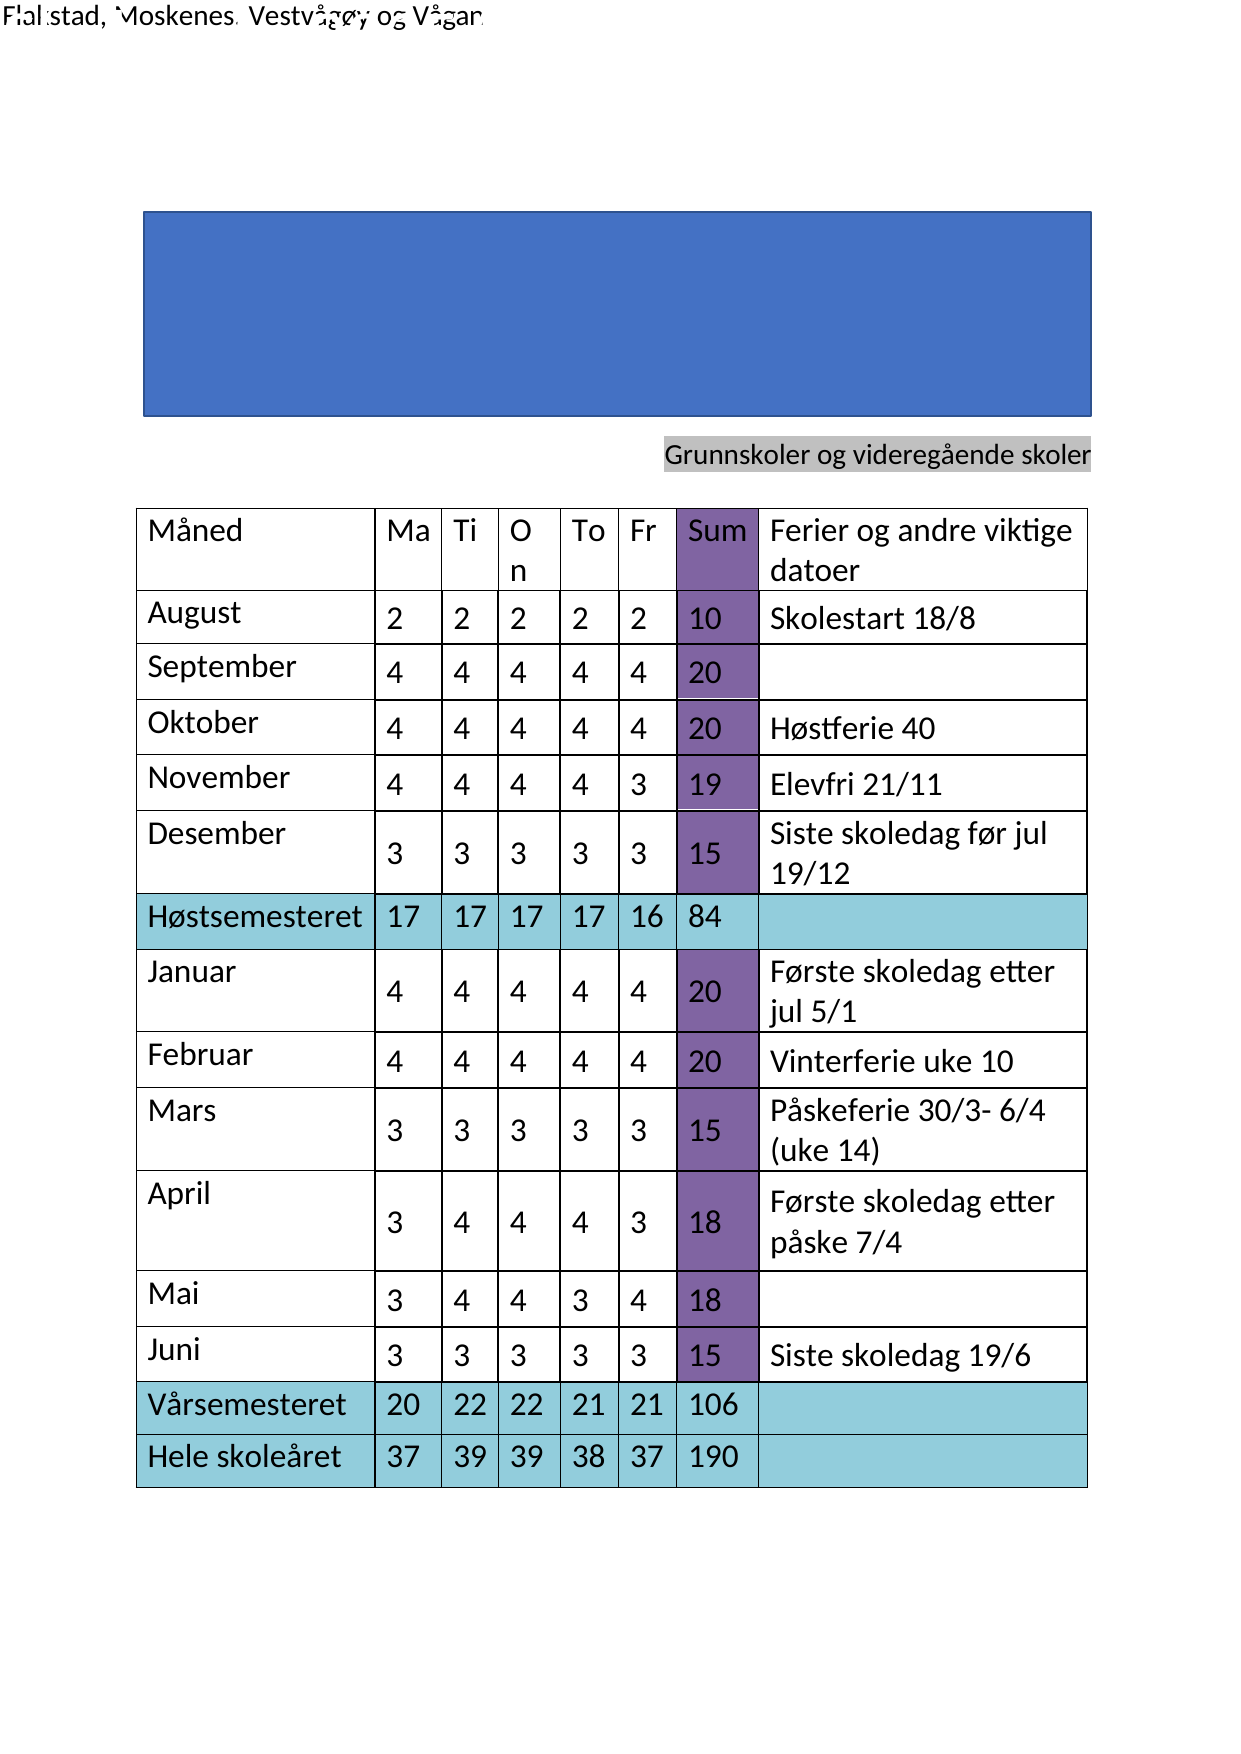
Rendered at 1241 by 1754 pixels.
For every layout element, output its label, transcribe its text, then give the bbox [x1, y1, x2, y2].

table_header On [499, 509, 560, 590]
table_cell 19 [678, 756, 758, 809]
table_cell 3 [561, 1089, 618, 1170]
table_cell 22 [499, 1383, 560, 1434]
table_cell 4 [443, 645, 497, 698]
table_cell 4 [443, 756, 497, 809]
table_cell 4 [620, 701, 676, 754]
table_header To [561, 509, 618, 590]
table_cell 4 [499, 756, 559, 809]
table_cell 4 [561, 1172, 618, 1270]
table_cell Første skoledag etter påske 7/4 [760, 1172, 1086, 1270]
table_cell 3 [376, 812, 441, 893]
table_cell Desember [137, 811, 374, 893]
table_cell [760, 645, 1086, 698]
table_cell 2 [499, 591, 559, 643]
table_cell 2 [376, 591, 441, 643]
table_cell 4 [376, 1033, 441, 1087]
table_cell 17 [376, 895, 441, 949]
table_header Ma [376, 509, 441, 590]
table_cell 4 [499, 950, 559, 1031]
table_cell November [137, 755, 374, 809]
table_cell 4 [499, 645, 559, 698]
table_cell 3 [561, 1272, 618, 1326]
table_cell 3 [443, 1089, 497, 1170]
table_cell 190 [677, 1435, 758, 1487]
table_cell 2 [443, 591, 497, 643]
table_cell Mars [137, 1088, 374, 1170]
table_cell 15 [678, 812, 758, 893]
table_cell 4 [443, 701, 497, 754]
table_cell 3 [620, 1328, 676, 1381]
table_cell 4 [499, 1272, 559, 1326]
table_cell 16 [619, 895, 676, 949]
table_cell 3 [620, 1089, 676, 1170]
table_cell 20 [376, 1383, 441, 1434]
table_cell 4 [561, 645, 618, 698]
table_cell 20 [678, 701, 758, 754]
table_cell August [137, 591, 374, 643]
table_header Fr [619, 509, 676, 590]
table_cell 3 [376, 1328, 441, 1381]
table_cell 21 [619, 1383, 676, 1434]
table_cell 4 [376, 950, 441, 1031]
table_cell 4 [443, 1033, 497, 1087]
table_cell Juni [137, 1327, 374, 1381]
table_cell 4 [499, 701, 559, 754]
table_cell [759, 1383, 1087, 1434]
table_cell 2 [561, 591, 618, 643]
table_cell 15 [678, 1089, 758, 1170]
table_cell 4 [376, 701, 441, 754]
table_cell 20 [678, 950, 758, 1031]
table_cell 3 [561, 1328, 618, 1381]
table_cell 4 [499, 1033, 559, 1087]
table_cell 4 [561, 950, 618, 1031]
table_cell 20 [678, 1033, 758, 1087]
table_cell 3 [561, 812, 618, 893]
table_cell 4 [561, 756, 618, 809]
table_cell September [137, 644, 374, 698]
table_cell Vårsemesteret [137, 1382, 374, 1434]
table_cell Påskeferie 30/3- 6/4 (uke 14) [760, 1089, 1086, 1170]
table_cell 3 [499, 1328, 559, 1381]
table_cell 4 [443, 1272, 497, 1326]
table_cell 3 [443, 1328, 497, 1381]
table_cell 3 [620, 1172, 676, 1270]
table_header Ferier og andre viktige datoer [759, 509, 1087, 590]
table_cell 4 [620, 1033, 676, 1087]
table_cell 22 [442, 1383, 498, 1434]
table_cell 4 [499, 1172, 559, 1270]
table_cell 4 [561, 701, 618, 754]
table_header Ti [442, 509, 498, 590]
table_header Måned [137, 509, 374, 590]
table_cell 39 [499, 1435, 560, 1487]
table_cell 2 [620, 591, 676, 643]
table_cell Elevfri 21/11 [760, 756, 1086, 809]
table_cell [760, 1272, 1086, 1326]
table_cell 17 [561, 895, 618, 949]
table_cell 4 [620, 950, 676, 1031]
table_cell [759, 895, 1087, 949]
table_cell 3 [376, 1089, 441, 1170]
table_cell 18 [678, 1272, 758, 1326]
table_cell [759, 1435, 1087, 1487]
table_cell Mai [137, 1271, 374, 1326]
table_cell Siste skoledag før jul 19/12 [760, 812, 1086, 893]
table_cell 20 [678, 645, 758, 698]
table_cell 3 [499, 1089, 559, 1170]
table_cell Første skoledag etter jul 5/1 [760, 950, 1086, 1031]
table_cell 3 [499, 812, 559, 893]
table_cell 3 [376, 1272, 441, 1326]
table_cell Hele skoleåret [137, 1435, 374, 1487]
table_cell 4 [443, 950, 497, 1031]
table_cell 38 [561, 1435, 618, 1487]
table_cell 4 [620, 645, 676, 698]
table_cell 17 [442, 895, 498, 949]
table_header Sum [677, 509, 758, 590]
table_cell Skolestart 18/8 [760, 591, 1086, 643]
table_cell Januar [137, 950, 374, 1031]
table_cell 4 [443, 1172, 497, 1270]
table_cell 37 [376, 1435, 441, 1487]
table_cell Høstsemesteret [137, 894, 374, 949]
table_cell 39 [442, 1435, 498, 1487]
table_cell 37 [619, 1435, 676, 1487]
table_cell Oktober [137, 700, 374, 754]
table_cell 4 [376, 756, 441, 809]
table_cell 18 [678, 1172, 758, 1270]
table_cell Februar [137, 1032, 374, 1087]
table_cell 84 [677, 895, 758, 949]
table_cell 3 [443, 812, 497, 893]
table_cell 21 [561, 1383, 618, 1434]
table_cell Vinterferie uke 10 [760, 1033, 1086, 1087]
table_cell 4 [620, 1272, 676, 1326]
table_cell 3 [620, 812, 676, 893]
table_cell 106 [677, 1383, 758, 1434]
table_cell 10 [678, 591, 758, 643]
table_cell Høstferie 40 [760, 701, 1086, 754]
table_cell 3 [620, 756, 676, 809]
table_cell April [137, 1171, 374, 1270]
table_cell 4 [376, 645, 441, 698]
table_cell 3 [376, 1172, 441, 1270]
table_cell 17 [499, 895, 560, 949]
text Grunnskoler og videregående skoler [664, 436, 1111, 508]
table_cell 15 [678, 1328, 758, 1381]
table_cell 4 [561, 1033, 618, 1087]
table_cell Siste skoledag 19/6 [760, 1328, 1086, 1381]
